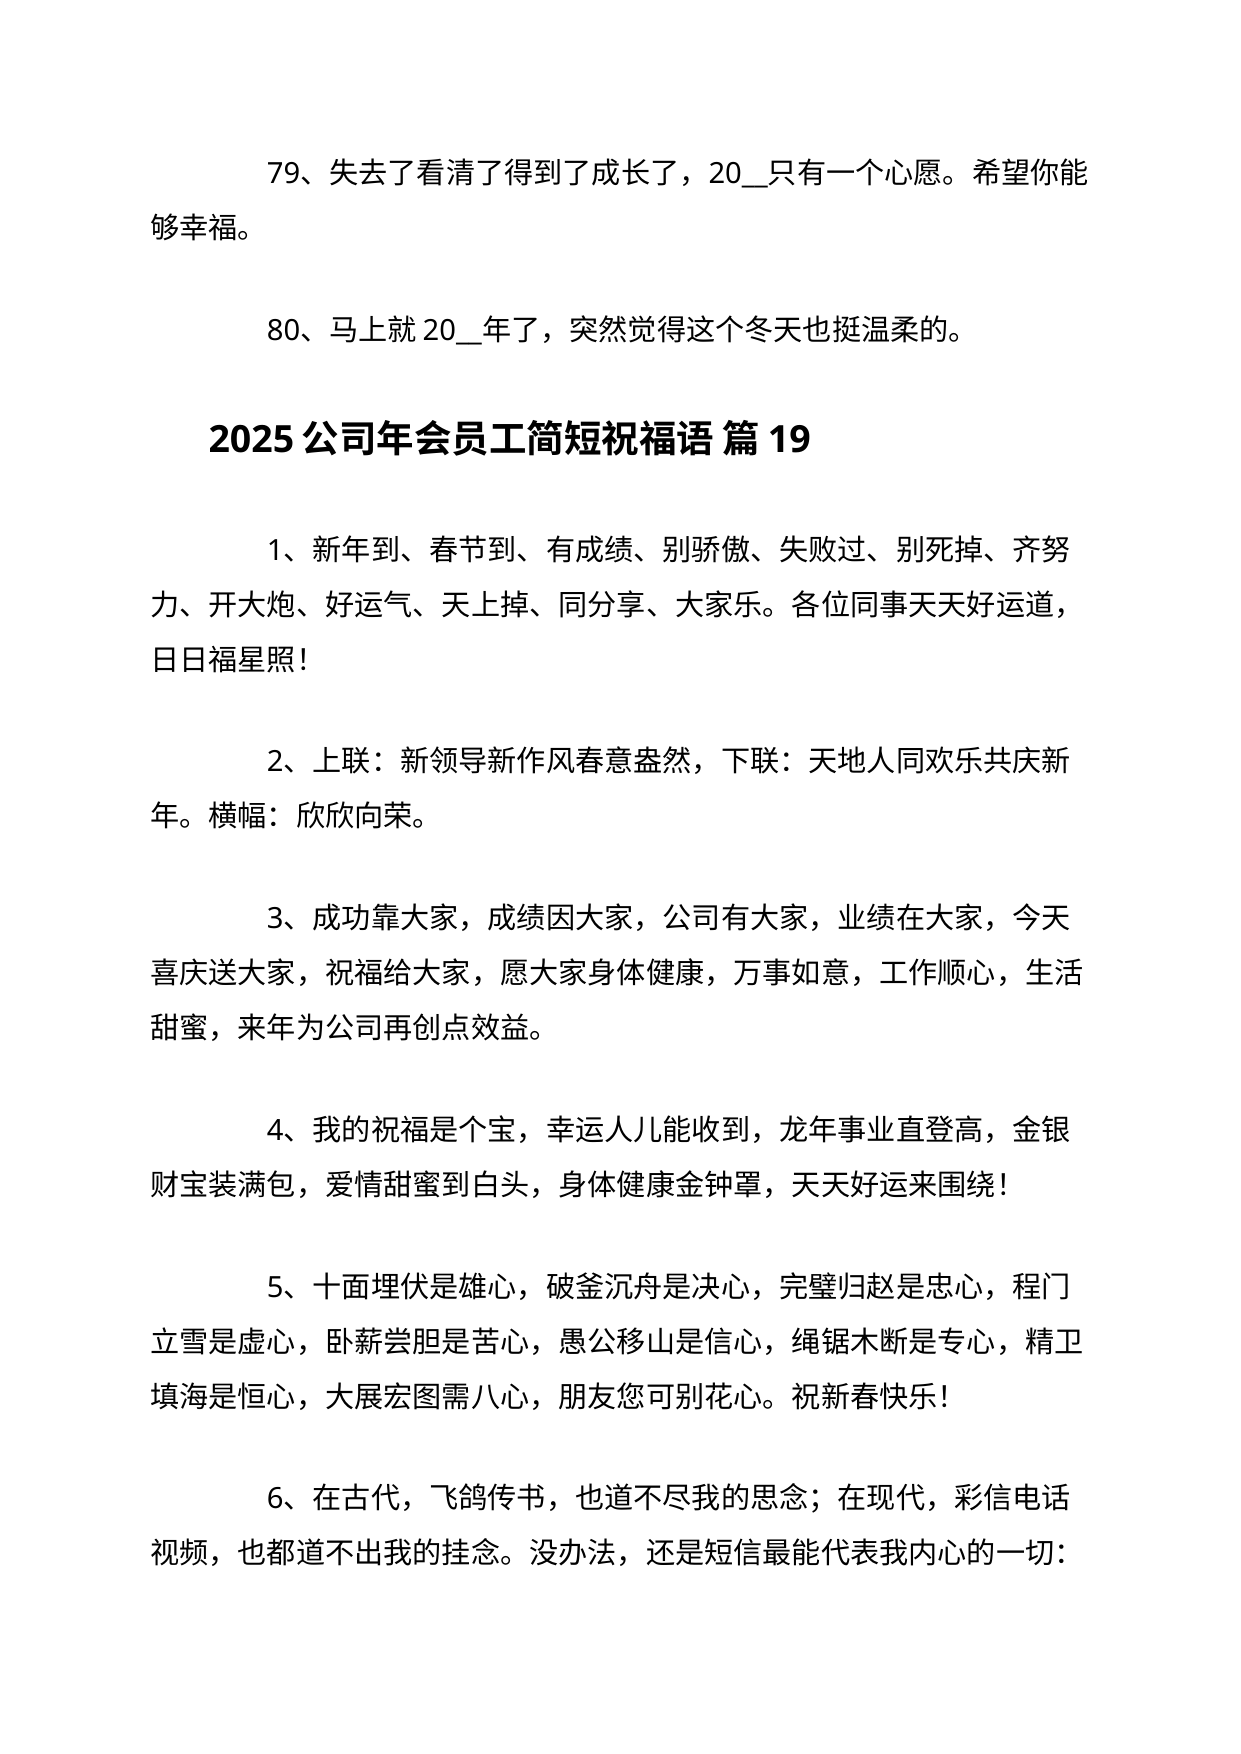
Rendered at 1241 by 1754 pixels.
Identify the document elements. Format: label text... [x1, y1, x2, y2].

text 2、上联：新领导新作风春意盎然，下联：天地人同欢乐共庆新年。横幅：欣欣向荣。 [150, 738, 1090, 835]
text 5、十面埋伏是雄心，破釜沉舟是决心，完璧归赵是忠心，程门立雪是虚心，卧薪尝胆是苦心，愚公移山是信心，绳锯木断是专心，精卫填海是恒心，大展宏图需八心，朋友您可别花心。祝新春快乐！ [150, 1263, 1090, 1415]
text 80、马上就20__年了，突然觉得这个冬天也挺温柔的。 [150, 307, 1090, 349]
text 1、新年到、春节到、有成绩、别骄傲、失败过、别死掉、齐努力、开大炮、好运气、天上掉、同分享、大家乐。各位同事天天好运道，日日福星照！ [150, 526, 1090, 678]
text 79、失去了看清了得到了成长了，20__只有一个心愿。希望你能够幸福。 [150, 150, 1090, 247]
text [150, 1475, 1090, 1572]
text 3、成功靠大家，成绩因大家，公司有大家，业绩在大家，今天喜庆送大家，祝福给大家，愿大家身体健康，万事如意，工作顺心，生活甜蜜，来年为公司再创点效益。 [150, 895, 1090, 1047]
text 4、我的祝福是个宝，幸运人儿能收到，龙年事业直登高，金银财宝装满包，爱情甜蜜到白头，身体健康金钟罩，天天好运来围绕！ [150, 1106, 1090, 1204]
text 2025公司年会员工简短祝福语 篇19 [150, 409, 1090, 463]
